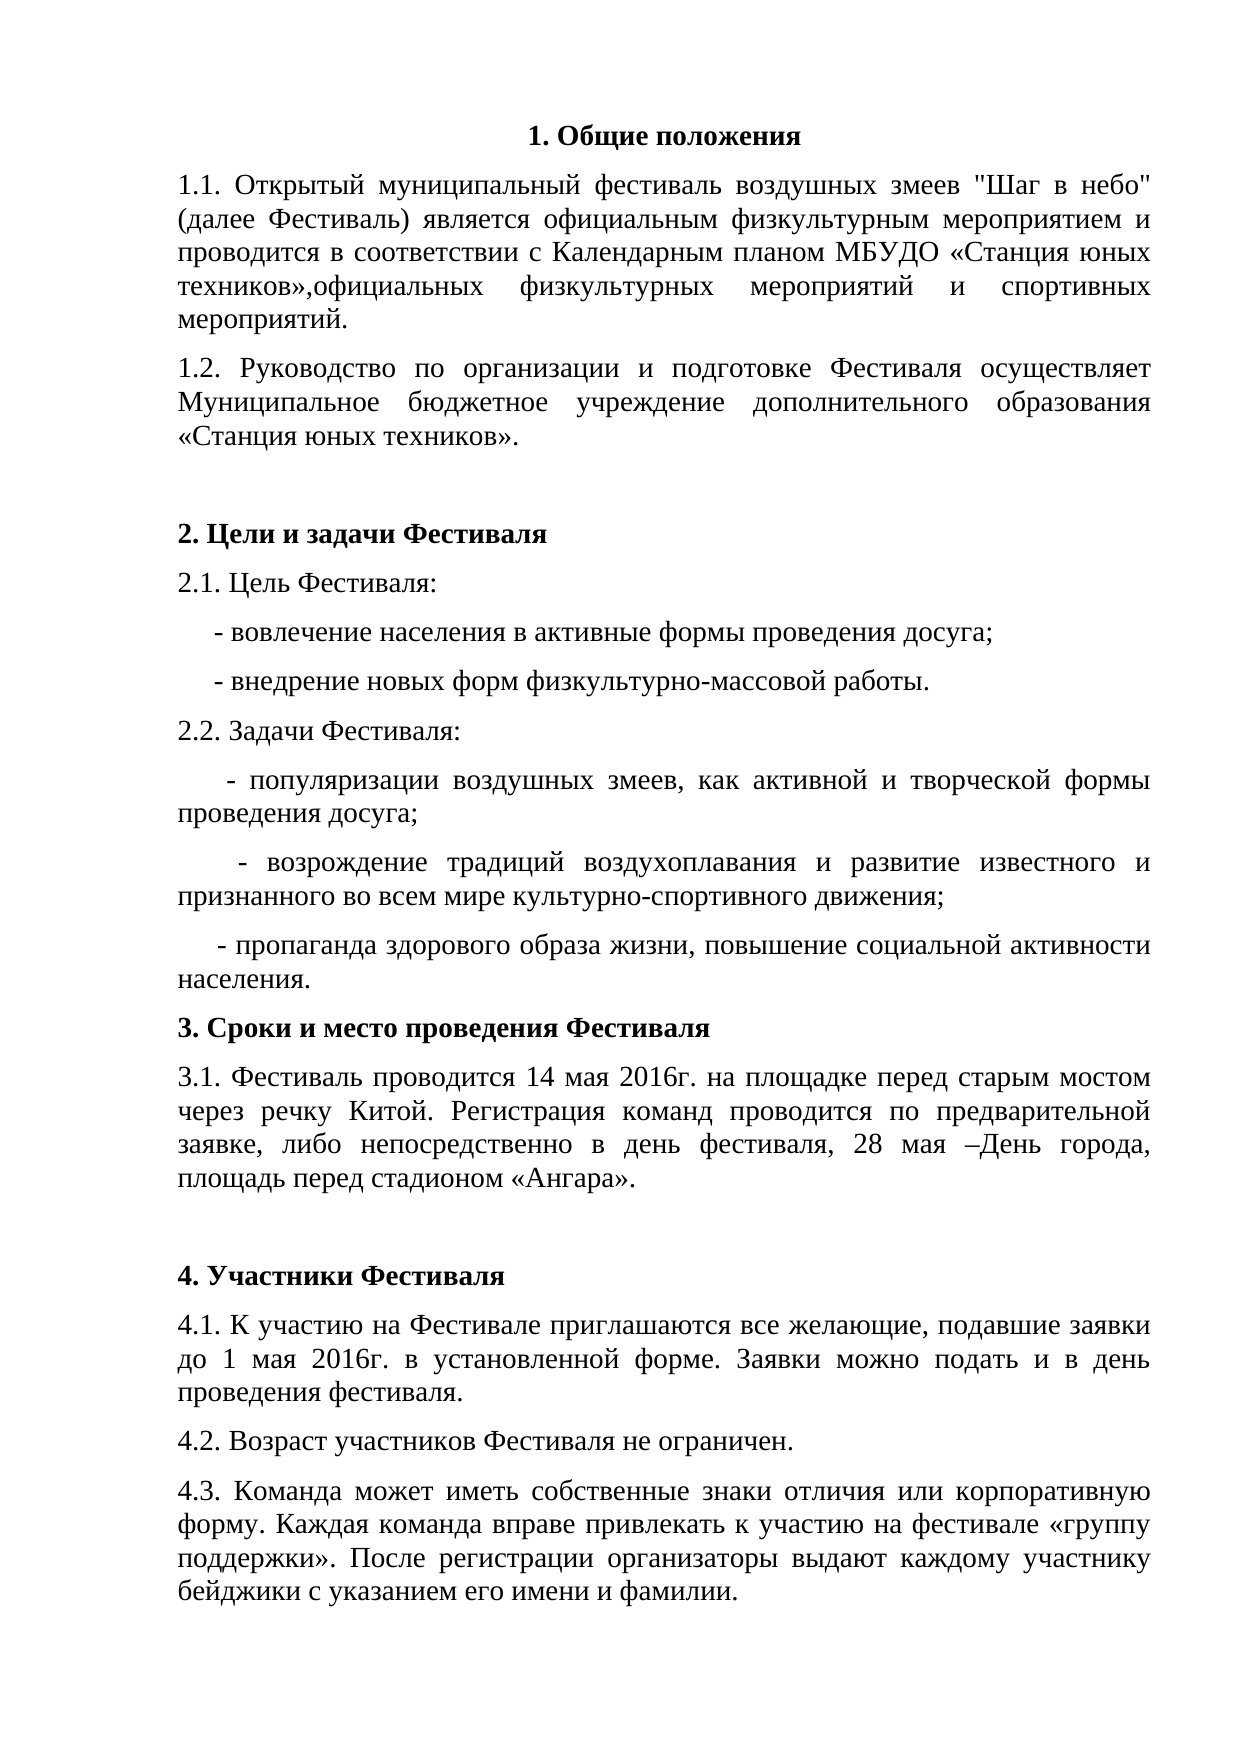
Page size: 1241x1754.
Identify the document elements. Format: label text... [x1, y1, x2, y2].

text 4.2. Возраст участников Фестиваля не ограничен. [177, 1423, 1152, 1457]
text 3.1. Фестиваль проводится 14 мая 2016г. на площадке перед старым мостом через речку Китой. Регистрация команд проводится по предварительной заявке, либо непосредственно в день фестиваля, 28 мая –День города, площадь перед стадионом «Ангара». [177, 1059, 1152, 1193]
text - вовлечение населения в активные формы проведения досуга; [177, 614, 1152, 648]
text 2.2. Задачи Фестиваля: [177, 713, 1152, 746]
text - возрождение традиций воздухоплавания и развитие известного и признанного во всем мире культурно-спортивного движения; [177, 844, 1152, 912]
text - популяризации воздушных змеев, как активной и творческой формы проведения досуга; [177, 762, 1152, 829]
text - внедрение новых форм физкультурно-массовой работы. [177, 663, 1152, 697]
text 2.1. Цель Фестиваля: [177, 565, 1152, 599]
text 3. Сроки и место проведения Фестиваля [177, 1010, 1152, 1043]
text 1. Общие положения [177, 118, 1152, 152]
text 4.3. Команда может иметь собственные знаки отличия или корпоративную форму. Каждая команда вправе привлекать к участию на фестивале «группу поддержки». После регистрации организаторы выдают каждому участнику бейджики с указанием его имени и фамилии. [177, 1473, 1152, 1607]
text - пропаганда здорового образа жизни, повышение социальной активности населения. [177, 927, 1152, 994]
text 4.1. К участию на Фестивале приглашаются все желающие, подавшие заявки до 1 мая 2016г. в установленной форме. Заявки можно подать и в день проведения фестиваля. [177, 1307, 1152, 1408]
text 4. Участники Фестиваля [177, 1258, 1152, 1292]
text 1.1. Открытый муниципальный фестиваль воздушных змеев "Шаг в небо" (далее Фестиваль) является официальным физкультурным мероприятием и проводится в соответствии с Календарным планом МБУДО «Станция юных техников»,официальных физкультурных мероприятий и спортивных мероприятий. [177, 167, 1152, 335]
text 1.2. Руководство по организации и подготовке Фестиваля осуществляет Муниципальное бюджетное учреждение дополнительного образования «Станция юных техников». [177, 351, 1152, 451]
text 2. Цели и задачи Фестиваля [177, 516, 1152, 549]
